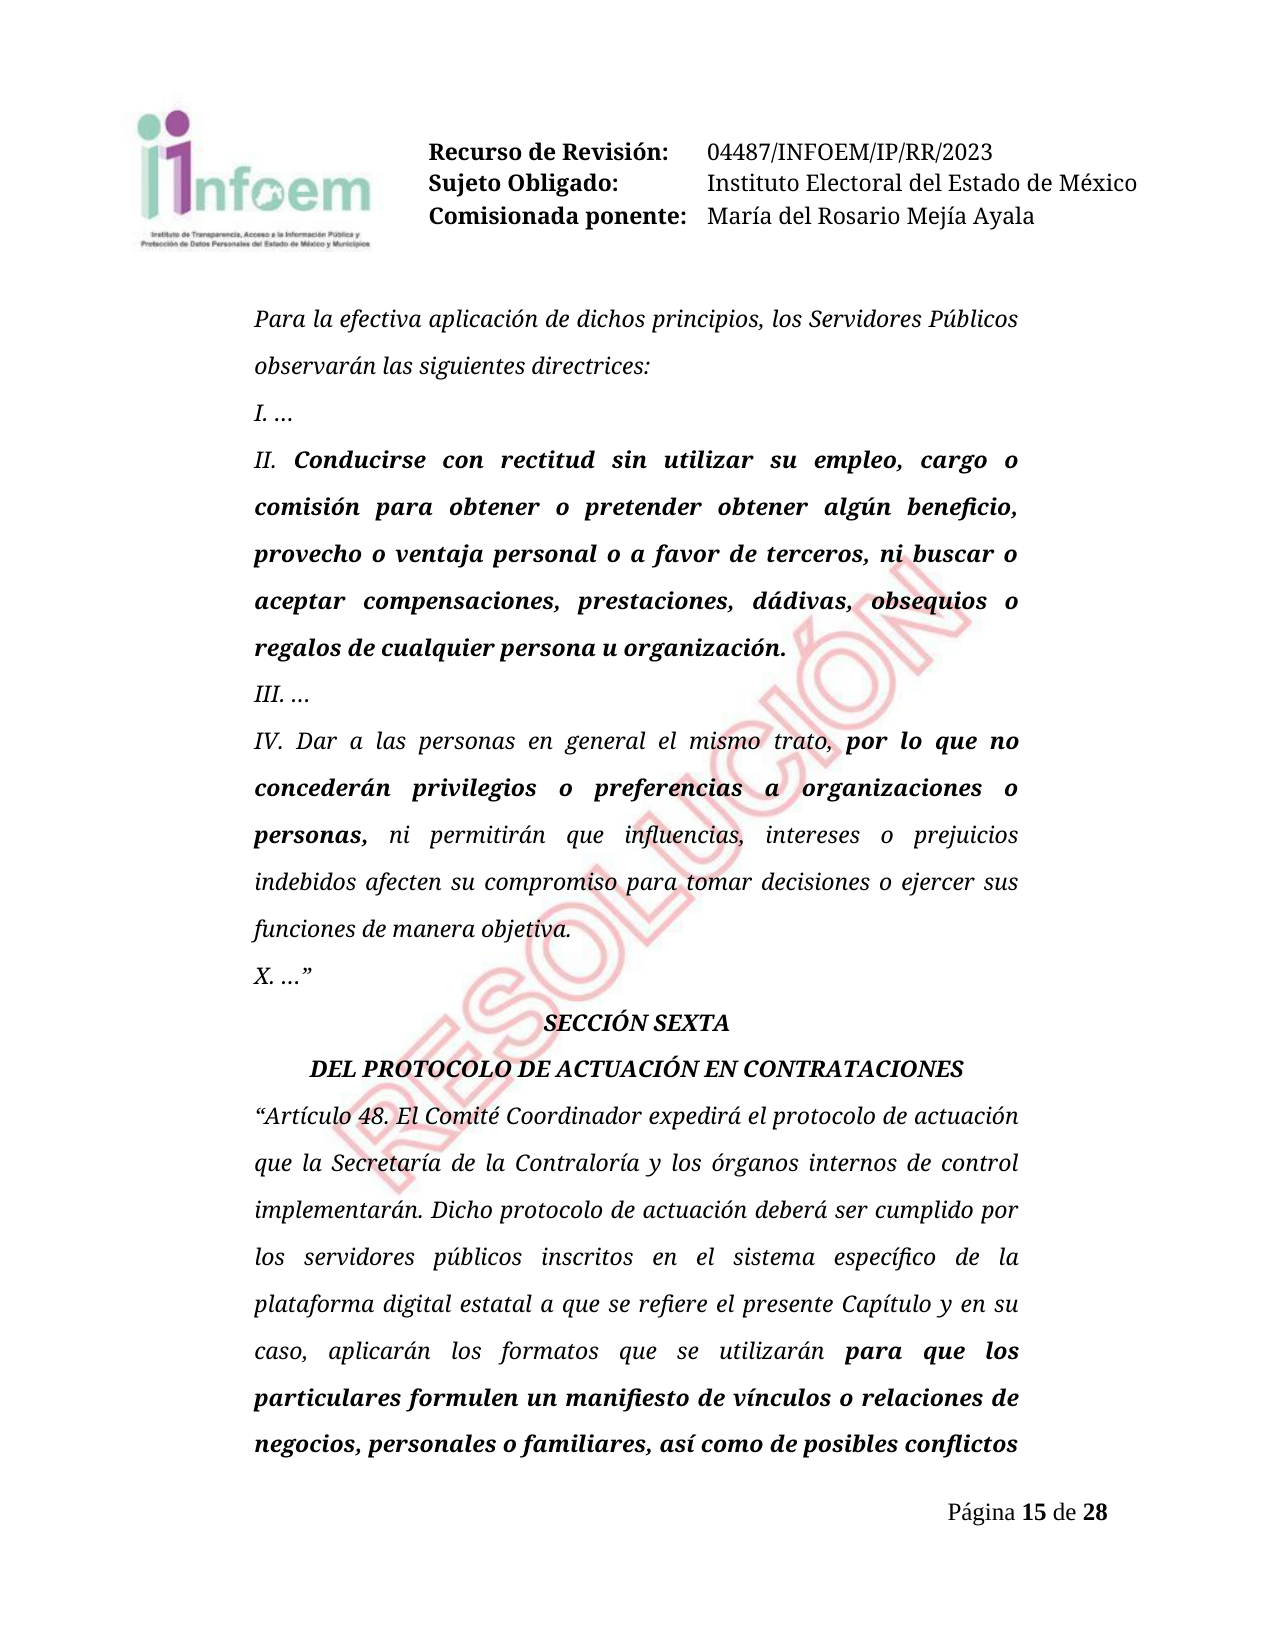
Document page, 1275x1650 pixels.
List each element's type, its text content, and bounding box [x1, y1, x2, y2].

text I. … [254, 397, 1022, 428]
text IV. Dar a las personas en general el mismo trato, por lo que no concederán privilegios o preferencias a organizaciones o personas, ni permitirán que influencias, intereses o prejuicios indebidos afecten su compromiso para tomar decisiones o ejercer sus funciones de manera objetiva. [254, 725, 1022, 944]
text II. Conducirse con rectitud sin utilizar su empleo, cargo o comisión para obtener o pretender obtener algún beneficio, provecho o ventaja personal o a favor de terceros, ni buscar o aceptar compensaciones, prestaciones, dádivas, obsequios o regalos de cualquier persona u organización. [254, 444, 1022, 663]
text DEL PROTOCOLO DE ACTUACIÓN EN CONTRATACIONES [254, 1053, 1022, 1084]
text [254, 1100, 1022, 1459]
text SECCIÓN SEXTA [254, 1006, 1022, 1038]
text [254, 303, 1022, 381]
text III. … [254, 678, 1022, 709]
text X. …” [254, 959, 1022, 991]
picture [22, 52, 1251, 1650]
